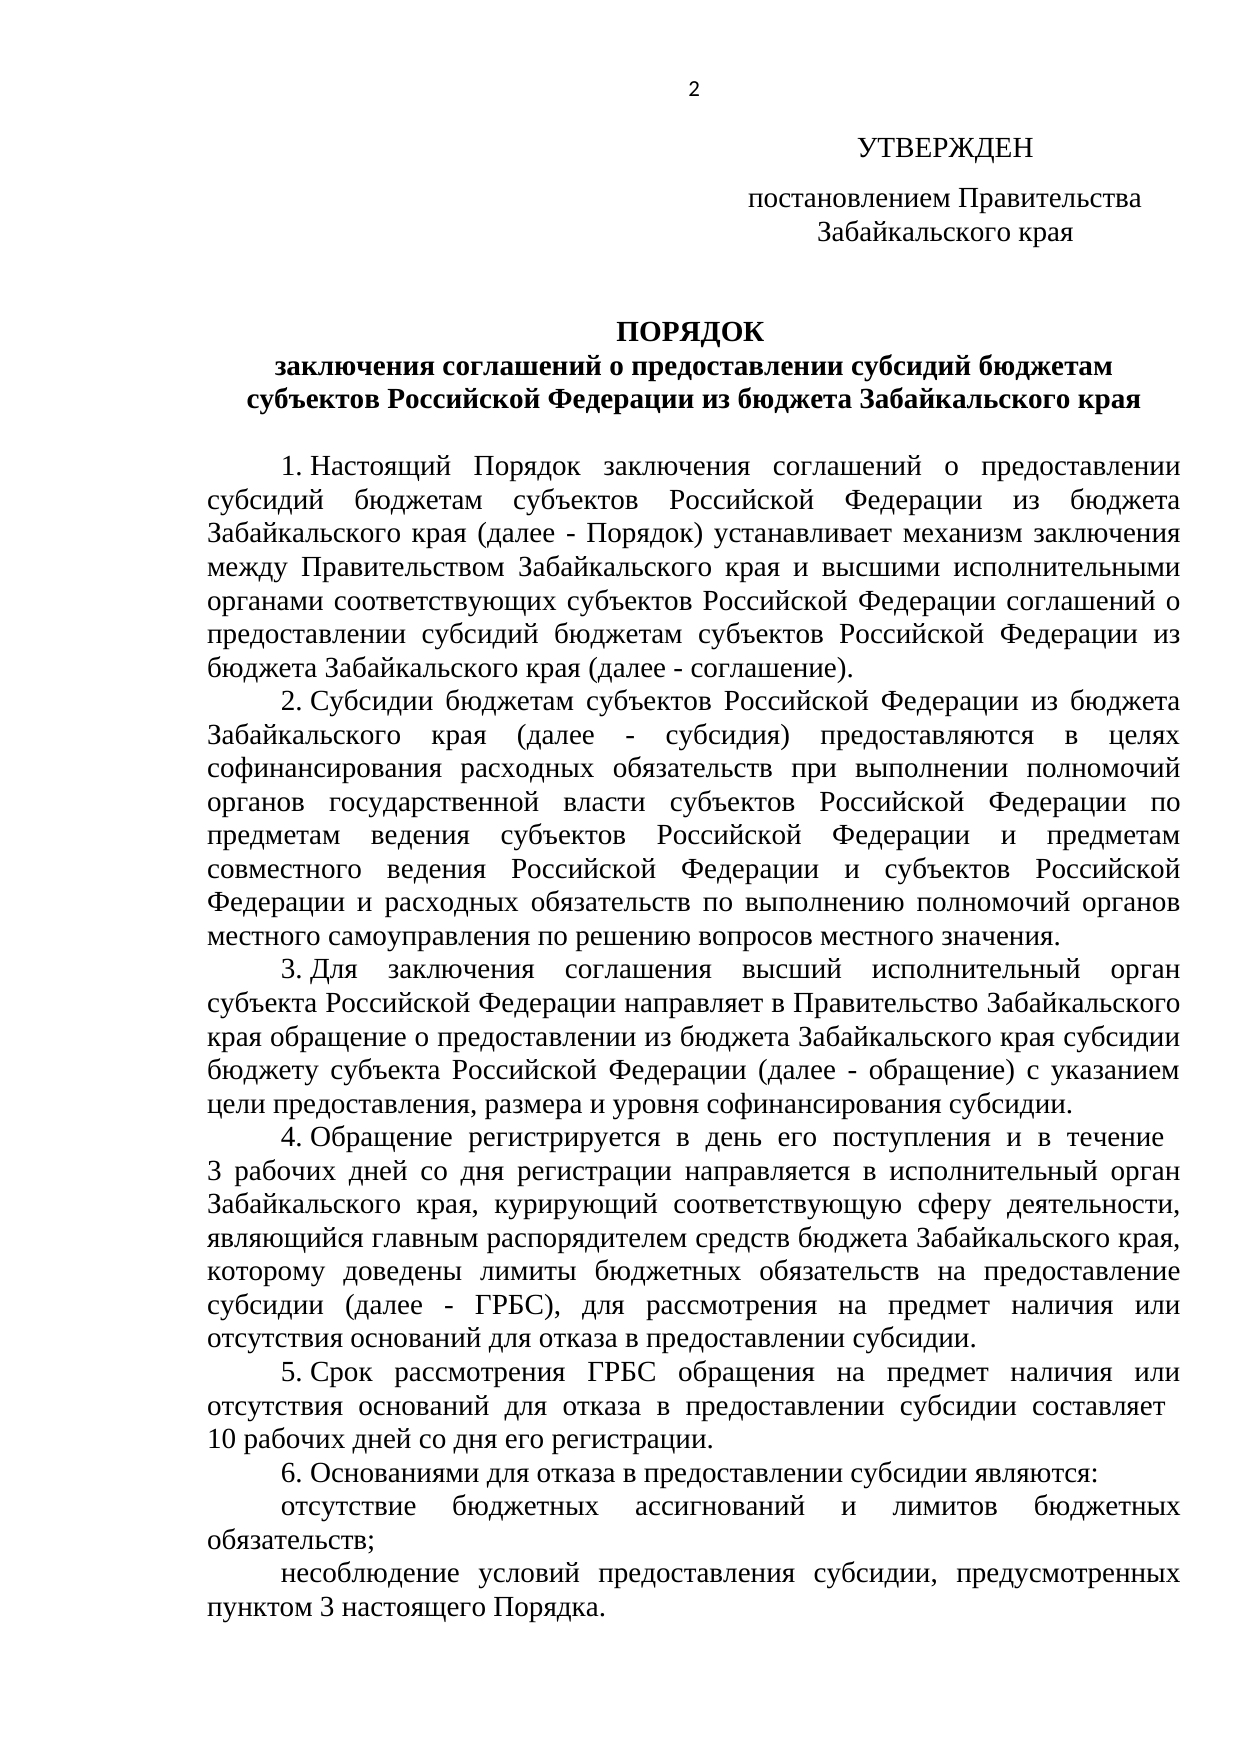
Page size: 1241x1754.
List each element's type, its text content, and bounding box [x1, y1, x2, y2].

text 5. Срок рассмотрения ГРБС обращения на предмет наличия или отсутствия оснований для отказа в предоставлении субсидии составляет 10 рабочих дней со дня его регистрации. [207, 1354, 1181, 1455]
text 6. Основаниями для отказа в предоставлении субсидии являются: [207, 1455, 1181, 1488]
text 1. Настоящий Порядок заключения соглашений о предоставлении субсидий бюджетам субъектов Российской Федерации из бюджета Забайкальского края (далее - Порядок) устанавливает механизм заключения между Правительством Забайкальского края и высшими исполнительными органами соответствующих субъектов Российской Федерации соглашений о предоставлении субсидий бюджетам субъектов Российской Федерации из бюджета Забайкальского края (далее - соглашение). [207, 448, 1181, 683]
text 3. Для заключения соглашения высший исполнительный орган субъекта Российской Федерации направляет в Правительство Забайкальского края обращение о предоставлении из бюджета Забайкальского края субсидии бюджету субъекта Российской Федерации (далее - обращение) с указанием цели предоставления, размера и уровня софинансирования субсидии. [207, 952, 1181, 1119]
text отсутствие бюджетных ассигнований и лимитов бюджетных обязательств; [207, 1488, 1181, 1555]
text Порядок заключения соглашений о предоставлении субсидий бюджетам субъектов Российской Федерации из бюджета Забайкальского края [207, 314, 1181, 415]
text УТВЕРЖДЕН [709, 130, 1181, 163]
text Забайкальского края [709, 214, 1181, 247]
text постановлением Правительства [709, 180, 1181, 214]
text 4. Обращение регистрируется в день его поступления и в течение 3 рабочих дней со дня регистрации направляется в исполнительный орган Забайкальского края, курирующий соответствующую сферу деятельности, являющийся главным распорядителем средств бюджета Забайкальского края, которому доведены лимиты бюджетных обязательств на предоставление субсидии (далее - ГРБС), для рассмотрения на предмет наличия или отсутствия оснований для отказа в предоставлении субсидии. [207, 1119, 1181, 1354]
text несоблюдение условий предоставления субсидии, предусмотренных пунктом 3 настоящего Порядка. [207, 1555, 1181, 1622]
text 2. Субсидии бюджетам субъектов Российской Федерации из бюджета Забайкальского края (далее - субсидия) предоставляются в целях софинансирования расходных обязательств при выполнении полномочий органов государственной власти субъектов Российской Федерации по предметам ведения субъектов Российской Федерации и предметам совместного ведения Российской Федерации и субъектов Российской Федерации и расходных обязательств по выполнению полномочий органов местного самоуправления по решению вопросов местного значения. [207, 683, 1181, 952]
